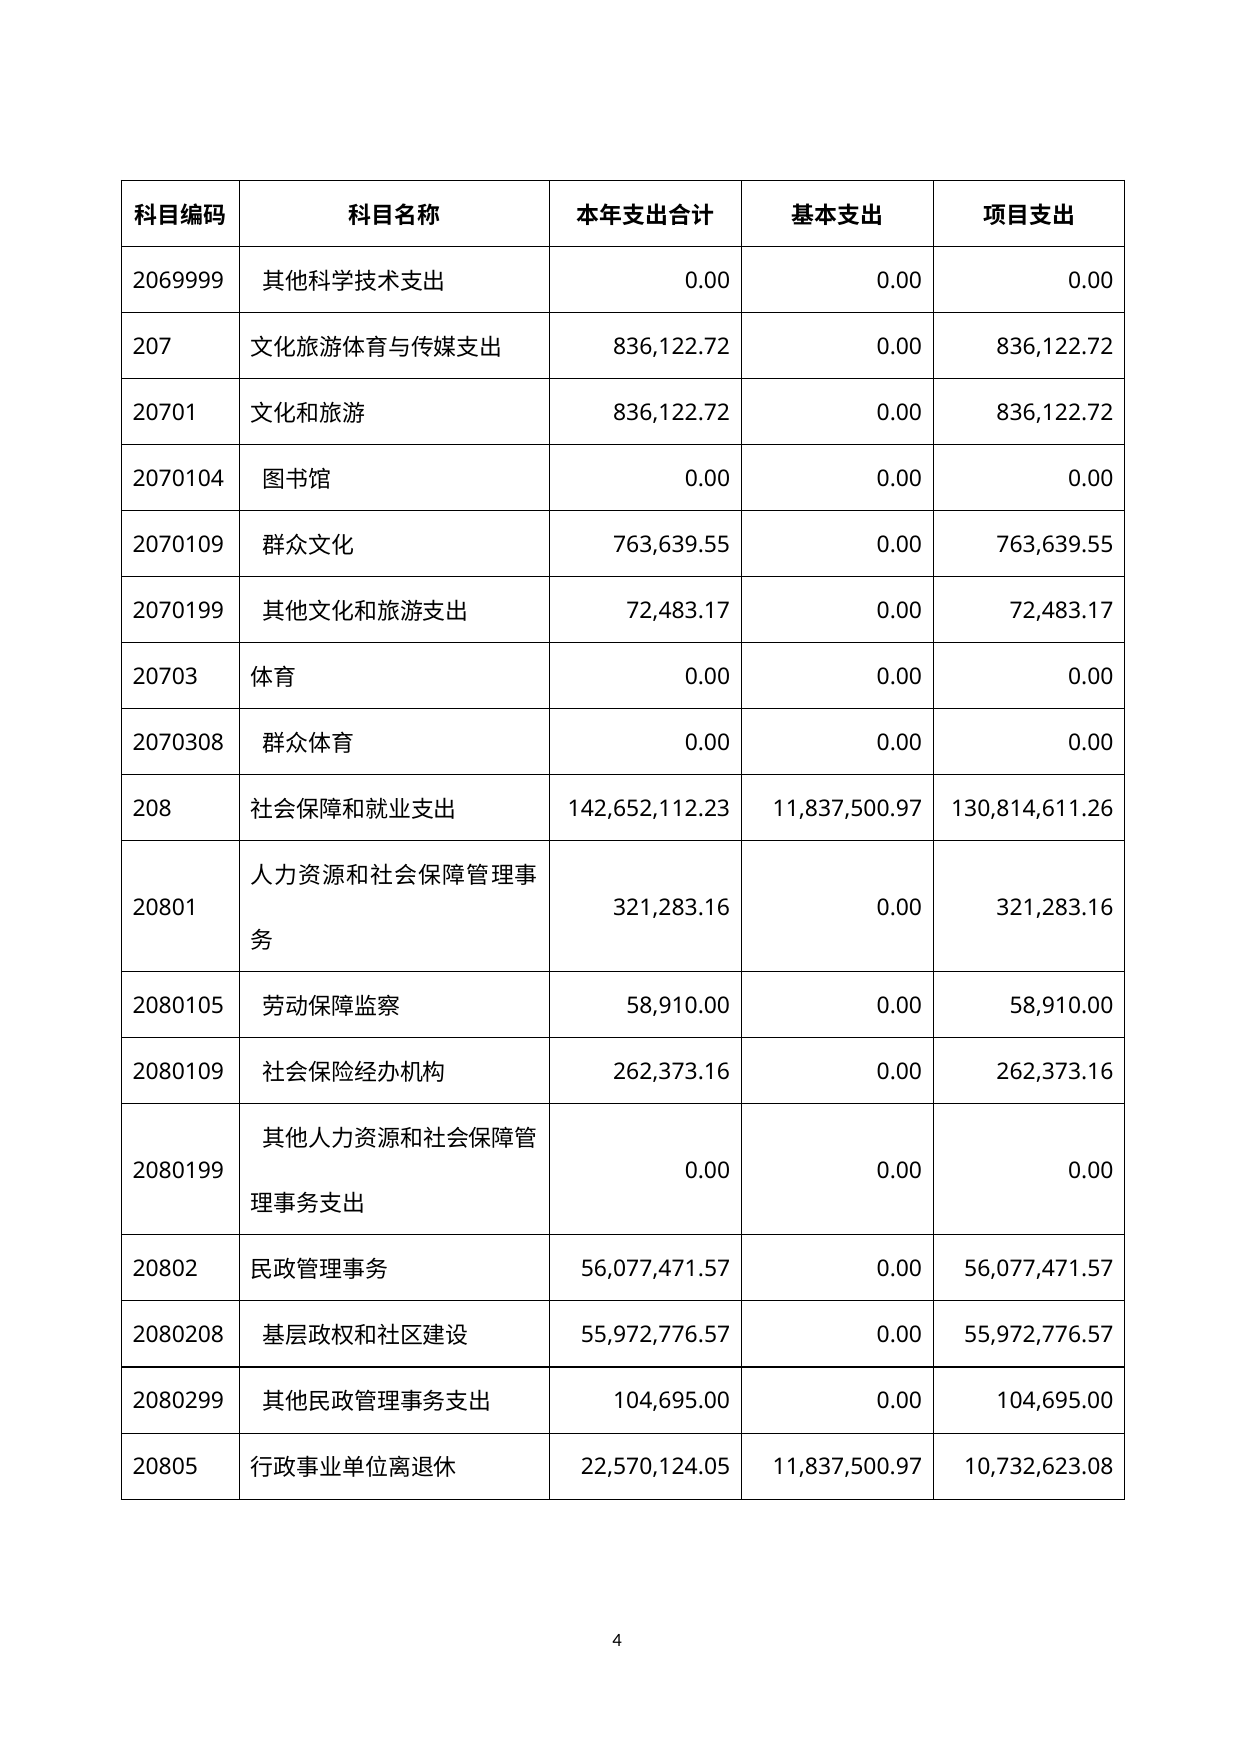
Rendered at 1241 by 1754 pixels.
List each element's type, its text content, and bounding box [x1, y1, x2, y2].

table_cell 0.00 [742, 313, 933, 378]
table_cell 文化和旅游 [240, 379, 549, 444]
table_cell 20802 [122, 1235, 239, 1300]
table_cell 其他科学技术支出 [240, 247, 549, 312]
table_cell 2070109 [122, 511, 239, 576]
table_cell 321,283.16 [934, 841, 1124, 971]
table_cell 55,972,776.57 [934, 1301, 1124, 1366]
table_cell 11,837,500.97 [742, 775, 933, 840]
table_cell 0.00 [934, 445, 1124, 510]
table_cell 56,077,471.57 [550, 1235, 741, 1300]
table_cell 321,283.16 [550, 841, 741, 971]
table_cell 0.00 [742, 577, 933, 642]
table_cell 10,732,623.08 [934, 1434, 1124, 1498]
table_cell 20801 [122, 841, 239, 971]
table_cell 0.00 [742, 841, 933, 971]
table_cell 262,373.16 [550, 1038, 741, 1103]
table_cell 2080105 [122, 972, 239, 1037]
table_cell 0.00 [550, 1104, 741, 1234]
table_cell 0.00 [934, 709, 1124, 774]
table_cell 0.00 [742, 709, 933, 774]
table_cell 207 [122, 313, 239, 378]
table_cell 104,695.00 [550, 1368, 741, 1432]
table_cell 0.00 [934, 247, 1124, 312]
table_cell 0.00 [742, 1301, 933, 1366]
table_cell 0.00 [934, 643, 1124, 708]
table_cell 2080299 [122, 1368, 239, 1432]
table_cell 0.00 [742, 1368, 933, 1432]
table_cell 20805 [122, 1434, 239, 1498]
table_cell 836,122.72 [550, 379, 741, 444]
table_header 科目名称 [240, 181, 549, 246]
table_cell 0.00 [742, 1104, 933, 1234]
table_header 本年支出合计 [550, 181, 741, 246]
table_cell 836,122.72 [934, 379, 1124, 444]
table_cell 2080109 [122, 1038, 239, 1103]
table_cell 人力资源和社会保障管理事务 [240, 841, 549, 971]
table_cell 0.00 [742, 511, 933, 576]
table_cell 2070199 [122, 577, 239, 642]
table_cell 104,695.00 [934, 1368, 1124, 1432]
table_cell 社会保险经办机构 [240, 1038, 549, 1103]
table_cell 0.00 [742, 1038, 933, 1103]
table_cell 55,972,776.57 [550, 1301, 741, 1366]
table_cell 其他人力资源和社会保障管理事务支出 [240, 1104, 549, 1234]
table_cell 其他民政管理事务支出 [240, 1368, 549, 1432]
table_cell 22,570,124.05 [550, 1434, 741, 1498]
table_cell 劳动保障监察 [240, 972, 549, 1037]
table_cell 0.00 [742, 972, 933, 1037]
table_header 基本支出 [742, 181, 933, 246]
table_cell 763,639.55 [934, 511, 1124, 576]
table_cell 142,652,112.23 [550, 775, 741, 840]
table_cell 0.00 [934, 1104, 1124, 1234]
table_cell 836,122.72 [934, 313, 1124, 378]
table_cell 262,373.16 [934, 1038, 1124, 1103]
table_cell 0.00 [550, 247, 741, 312]
table_cell 56,077,471.57 [934, 1235, 1124, 1300]
table_cell 其他文化和旅游支出 [240, 577, 549, 642]
table_cell 2080199 [122, 1104, 239, 1234]
table_cell 体育 [240, 643, 549, 708]
table_cell 72,483.17 [550, 577, 741, 642]
table_cell 0.00 [550, 445, 741, 510]
table_cell 社会保障和就业支出 [240, 775, 549, 840]
table_cell 0.00 [742, 643, 933, 708]
table_cell 图书馆 [240, 445, 549, 510]
table_header 科目编码 [122, 181, 239, 246]
table_cell 基层政权和社区建设 [240, 1301, 549, 1366]
table_cell 208 [122, 775, 239, 840]
table_cell 836,122.72 [550, 313, 741, 378]
table_cell 0.00 [742, 1235, 933, 1300]
table_cell 58,910.00 [550, 972, 741, 1037]
table_cell 民政管理事务 [240, 1235, 549, 1300]
table_cell 行政事业单位离退休 [240, 1434, 549, 1498]
table_cell 群众体育 [240, 709, 549, 774]
table_cell 130,814,611.26 [934, 775, 1124, 840]
table_cell 0.00 [742, 379, 933, 444]
table_cell 2080208 [122, 1301, 239, 1366]
table_cell 11,837,500.97 [742, 1434, 933, 1498]
table_cell 58,910.00 [934, 972, 1124, 1037]
table_header 项目支出 [934, 181, 1124, 246]
table_cell 0.00 [550, 709, 741, 774]
table_cell 72,483.17 [934, 577, 1124, 642]
table_cell 0.00 [742, 247, 933, 312]
table_cell 20703 [122, 643, 239, 708]
table_cell 20701 [122, 379, 239, 444]
table_cell 2070308 [122, 709, 239, 774]
table_cell 0.00 [550, 643, 741, 708]
table_cell 文化旅游体育与传媒支出 [240, 313, 549, 378]
table_cell 2070104 [122, 445, 239, 510]
table_cell 763,639.55 [550, 511, 741, 576]
table_cell 0.00 [742, 445, 933, 510]
table_cell 群众文化 [240, 511, 549, 576]
table_cell 2069999 [122, 247, 239, 312]
